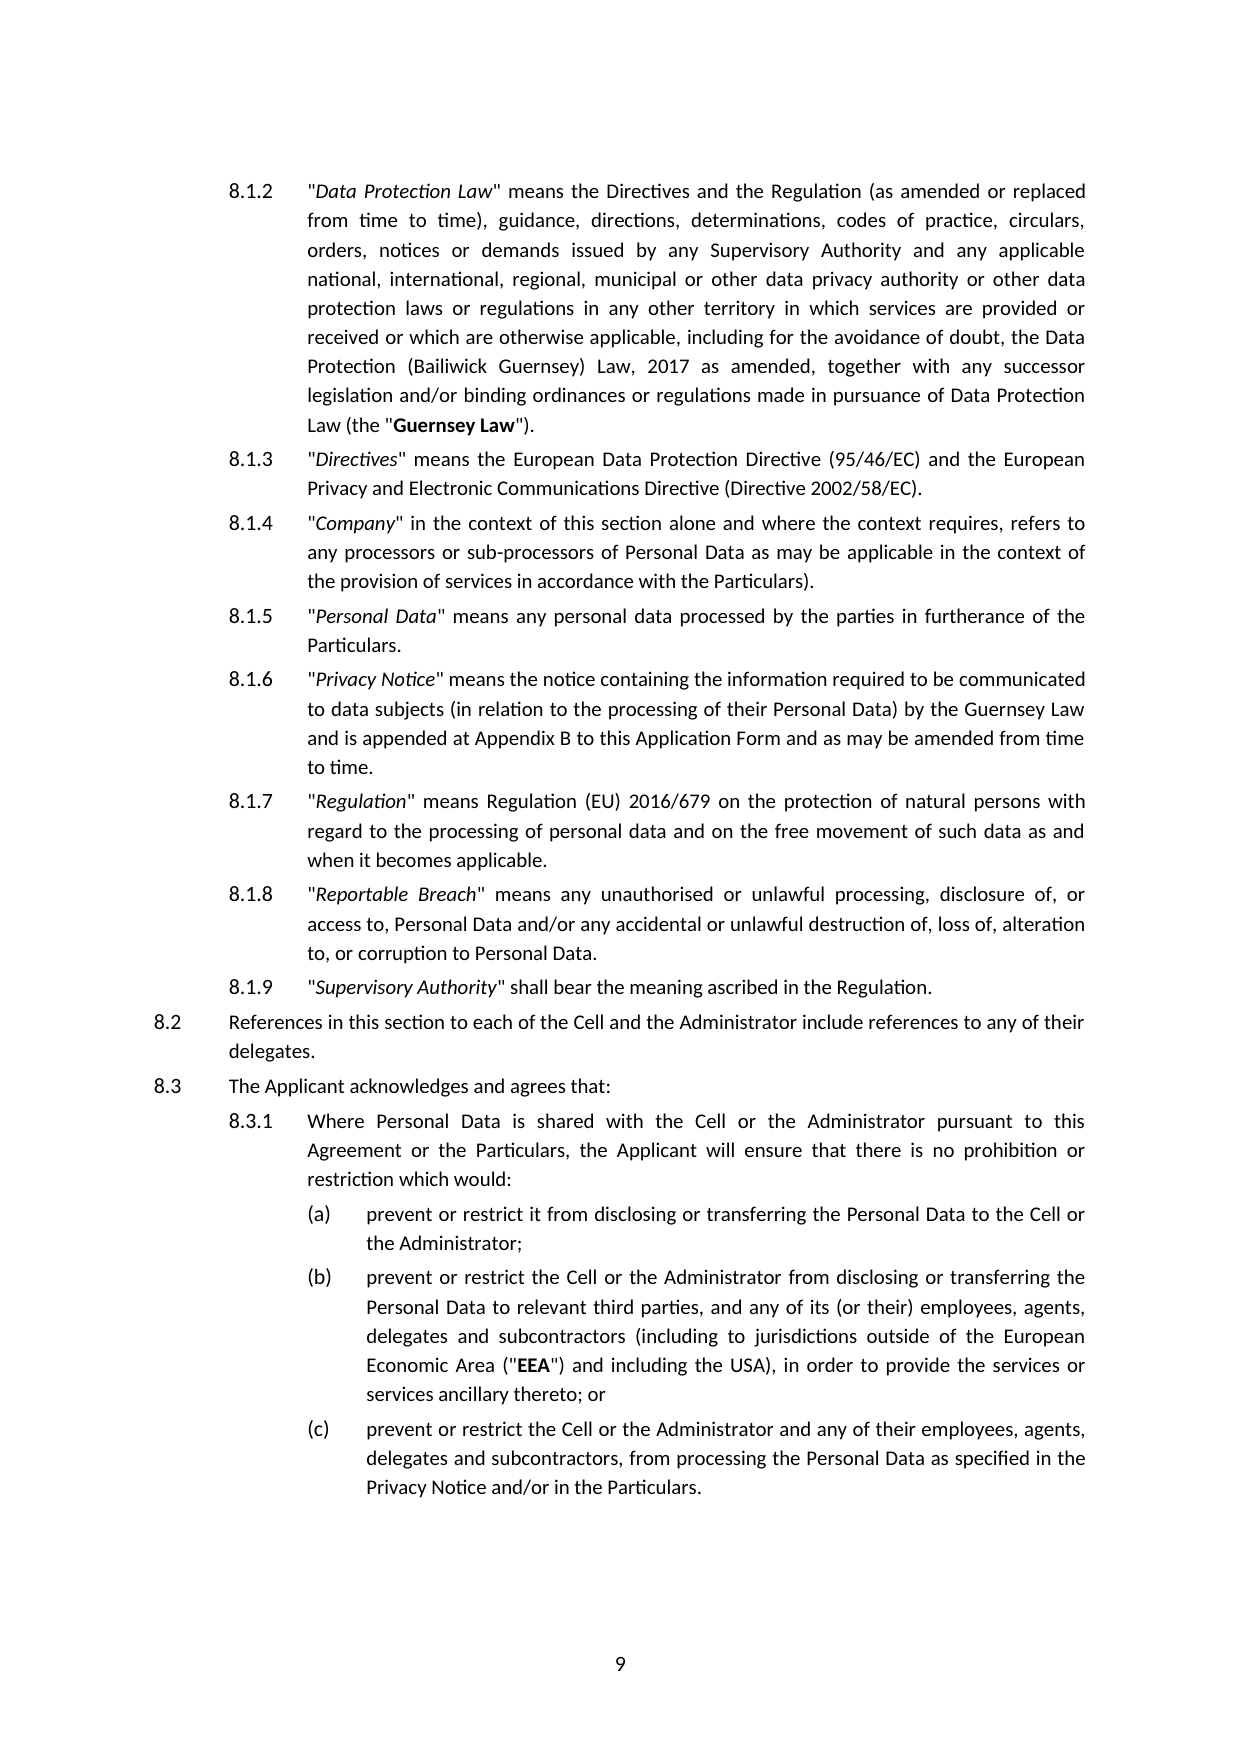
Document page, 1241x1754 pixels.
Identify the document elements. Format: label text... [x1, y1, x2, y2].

list References in this section to each of the Cell and the Administrator include references to any of their delegates. [153, 1008, 1087, 1064]
list "Data Protection Law" means the Directives and the Regulation (as amended or replaced from time to time), guidance, directions, determinations, codes of practice, circulars, orders, notices or demands issued by any Supervisory Authority and any applicable national, international, regional, municipal or other data privacy authority or other data protection laws or regulations in any other territory in which services are provided or received or which are otherwise applicable, including for the avoidance of doubt, the Data Protection (Bailiwick Guernsey) Law, 2017 as amended, together with any successor legislation and/or binding ordinances or regulations made in pursuance of Data Protection Law (the "Guernsey Law"). [228, 177, 1087, 437]
list prevent or restrict the Cell or the Administrator from disclosing or transferring the Personal Data to relevant third parties, and any of its (or their) employees, agents, delegates and subcontractors (including to jurisdictions outside of the European Economic Area ("EEA") and including the USA), in order to provide the services or services ancillary thereto; or [307, 1263, 1087, 1407]
list "Privacy Notice" means the notice containing the information required to be communicated to data subjects (in relation to the processing of their Personal Data) by the Guernsey Law and is appended at Appendix B to this Application Form and as may be amended from time to time. [228, 666, 1087, 780]
list "Supervisory Authority" shall bear the meaning ascribed in the Regulation. [228, 973, 1087, 1000]
list "Personal Data" means any personal data processed by the parties in furtherance of the Particulars. [228, 602, 1087, 658]
list "Regulation" means Regulation (EU) 2016/679 on the protection of natural persons with regard to the processing of personal data and on the free movement of such data as and when it becomes applicable. [228, 788, 1087, 873]
list prevent or restrict it from disclosing or transferring the Personal Data to the Cell or the Administrator; [307, 1200, 1087, 1256]
list The Applicant acknowledges and agrees that: [153, 1072, 1087, 1099]
list "Company" in the context of this section alone and where the context requires, refers to any processors or sub-processors of Personal Data as may be applicable in the context of the provision of services in accordance with the Particulars). [228, 509, 1087, 594]
list "Directives" means the European Data Protection Directive (95/46/EC) and the European Privacy and Electronic Communications Directive (Directive 2002/58/EC). [228, 445, 1087, 501]
list "Reportable Breach" means any unauthorised or unlawful processing, disclosure of, or access to, Personal Data and/or any accidental or unlawful destruction of, loss of, alteration to, or corruption to Personal Data. [228, 881, 1087, 966]
list prevent or restrict the Cell or the Administrator and any of their employees, agents, delegates and subcontractors, from processing the Personal Data as specified in the Privacy Notice and/or in the Particulars. [307, 1415, 1087, 1500]
list Where Personal Data is shared with the Cell or the Administrator pursuant to this Agreement or the Particulars, the Applicant will ensure that there is no prohibition or restriction which would: [228, 1107, 1087, 1192]
